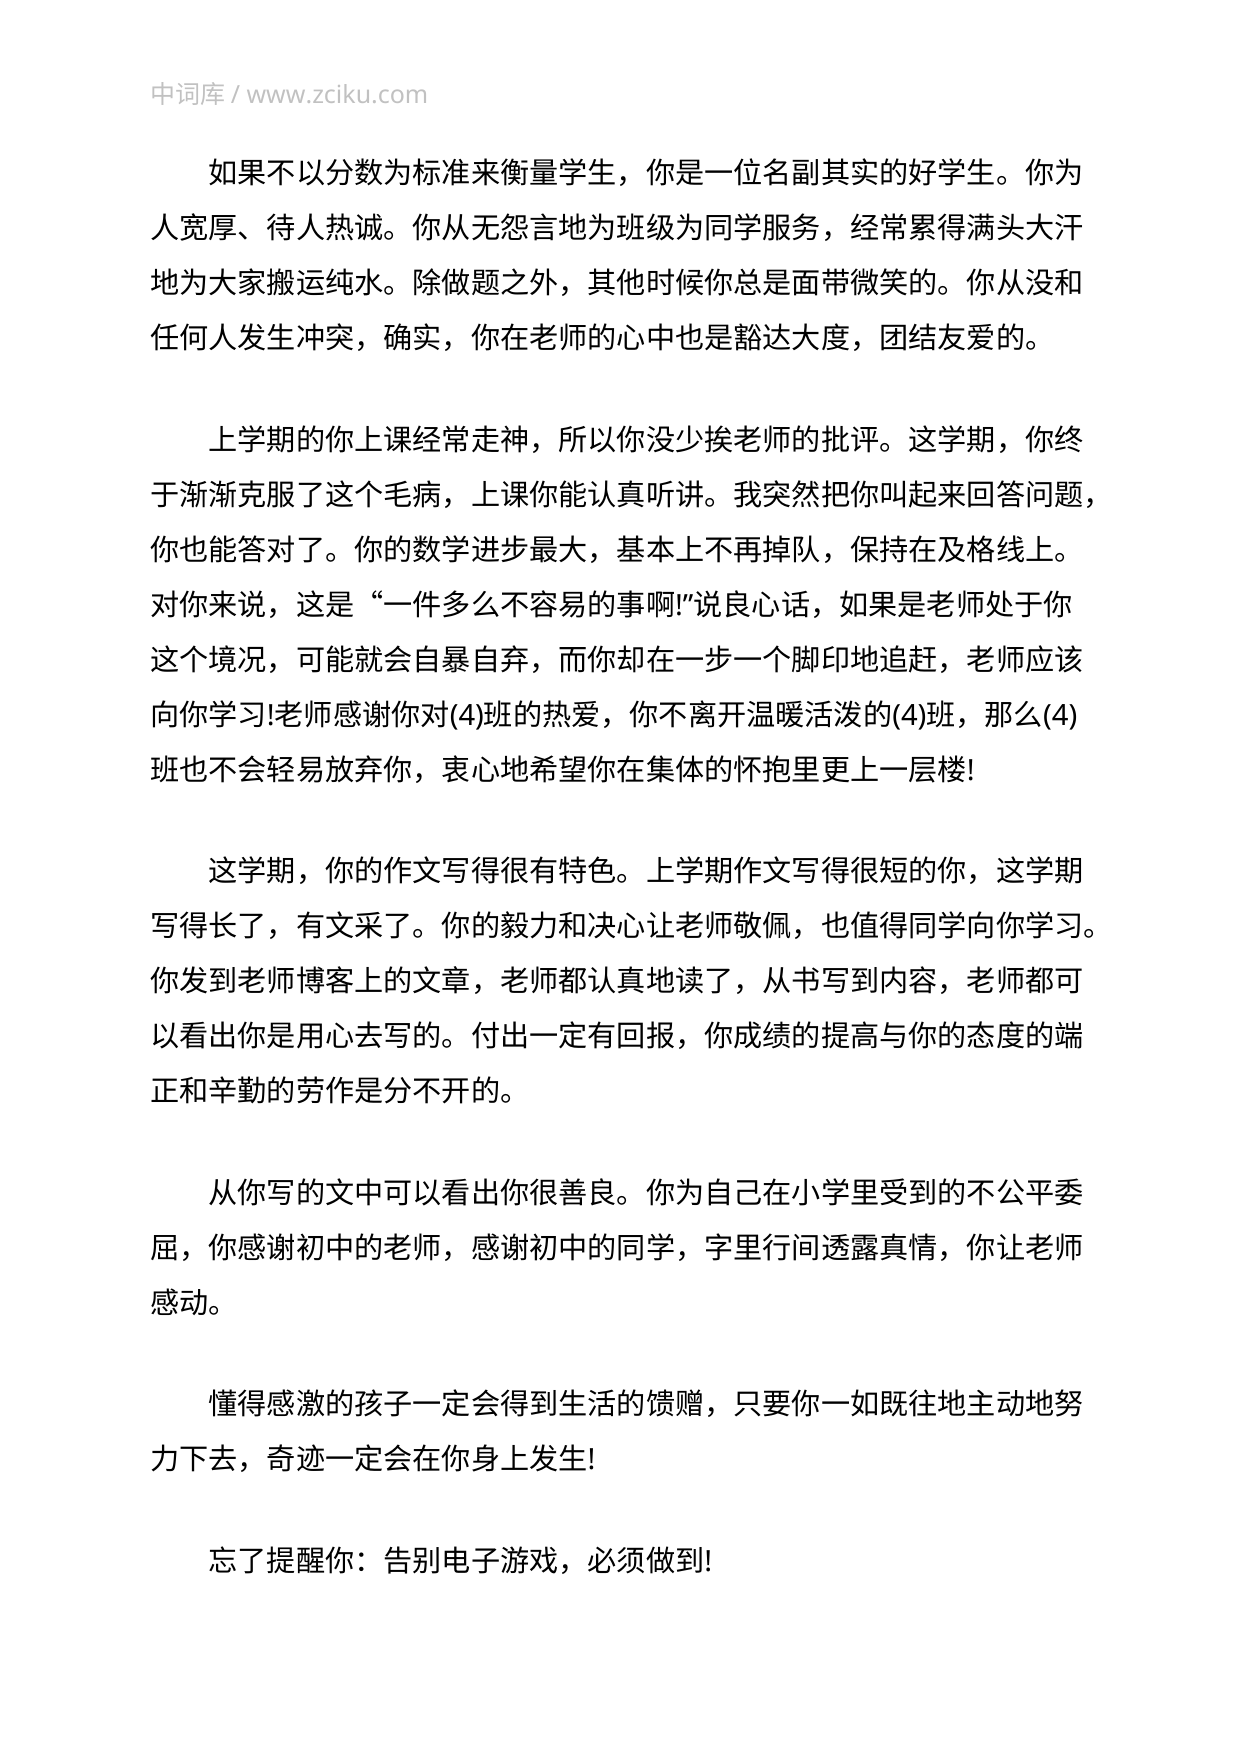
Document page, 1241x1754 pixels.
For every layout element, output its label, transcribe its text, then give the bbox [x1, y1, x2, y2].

text 如果不以分数为标准来衡量学生，你是一位名副其实的好学生。你为人宽厚、待人热诚。你从无怨言地为班级为同学服务，经常累得满头大汗地为大家搬运纯水。除做题之外，其他时候你总是面带微笑的。你从没和任何人发生冲突，确实，你在老师的心中也是豁达大度，团结友爱的。 [150, 150, 1090, 357]
text 从你写的文中可以看出你很善良。你为自己在小学里受到的不公平委屈，你感谢初中的老师，感谢初中的同学，字里行间透露真情，你让老师感动。 [150, 1169, 1090, 1321]
text 忘了提醒你：告别电子游戏，必须做到! [150, 1538, 1090, 1580]
text 上学期的你上课经常走神，所以你没少挨老师的批评。这学期，你终于渐渐克服了这个毛病，上课你能认真听讲。我突然把你叫起来回答问题，你也能答对了。你的数学进步最大，基本上不再掉队，保持在及格线上。对你来说，这是“一件多么不容易的事啊!”说良心话，如果是老师处于你这个境况，可能就会自暴自弃，而你却在一步一个脚印地追赶，老师应该向你学习!老师感谢你对(4)班的热爱，你不离开温暖活泼的(4)班，那么(4)班也不会轻易放弃你，衷心地希望你在集体的怀抱里更上一层楼! [150, 416, 1090, 788]
text 懂得感激的孩子一定会得到生活的馈赠，只要你一如既往地主动地努力下去，奇迹一定会在你身上发生! [150, 1381, 1090, 1478]
text 这学期，你的作文写得很有特色。上学期作文写得很短的你，这学期写得长了，有文采了。你的毅力和决心让老师敬佩，也值得同学向你学习。你发到老师博客上的文章，老师都认真地读了，从书写到内容，老师都可以看出你是用心去写的。付出一定有回报，你成绩的提高与你的态度的端正和辛勤的劳作是分不开的。 [150, 848, 1090, 1110]
